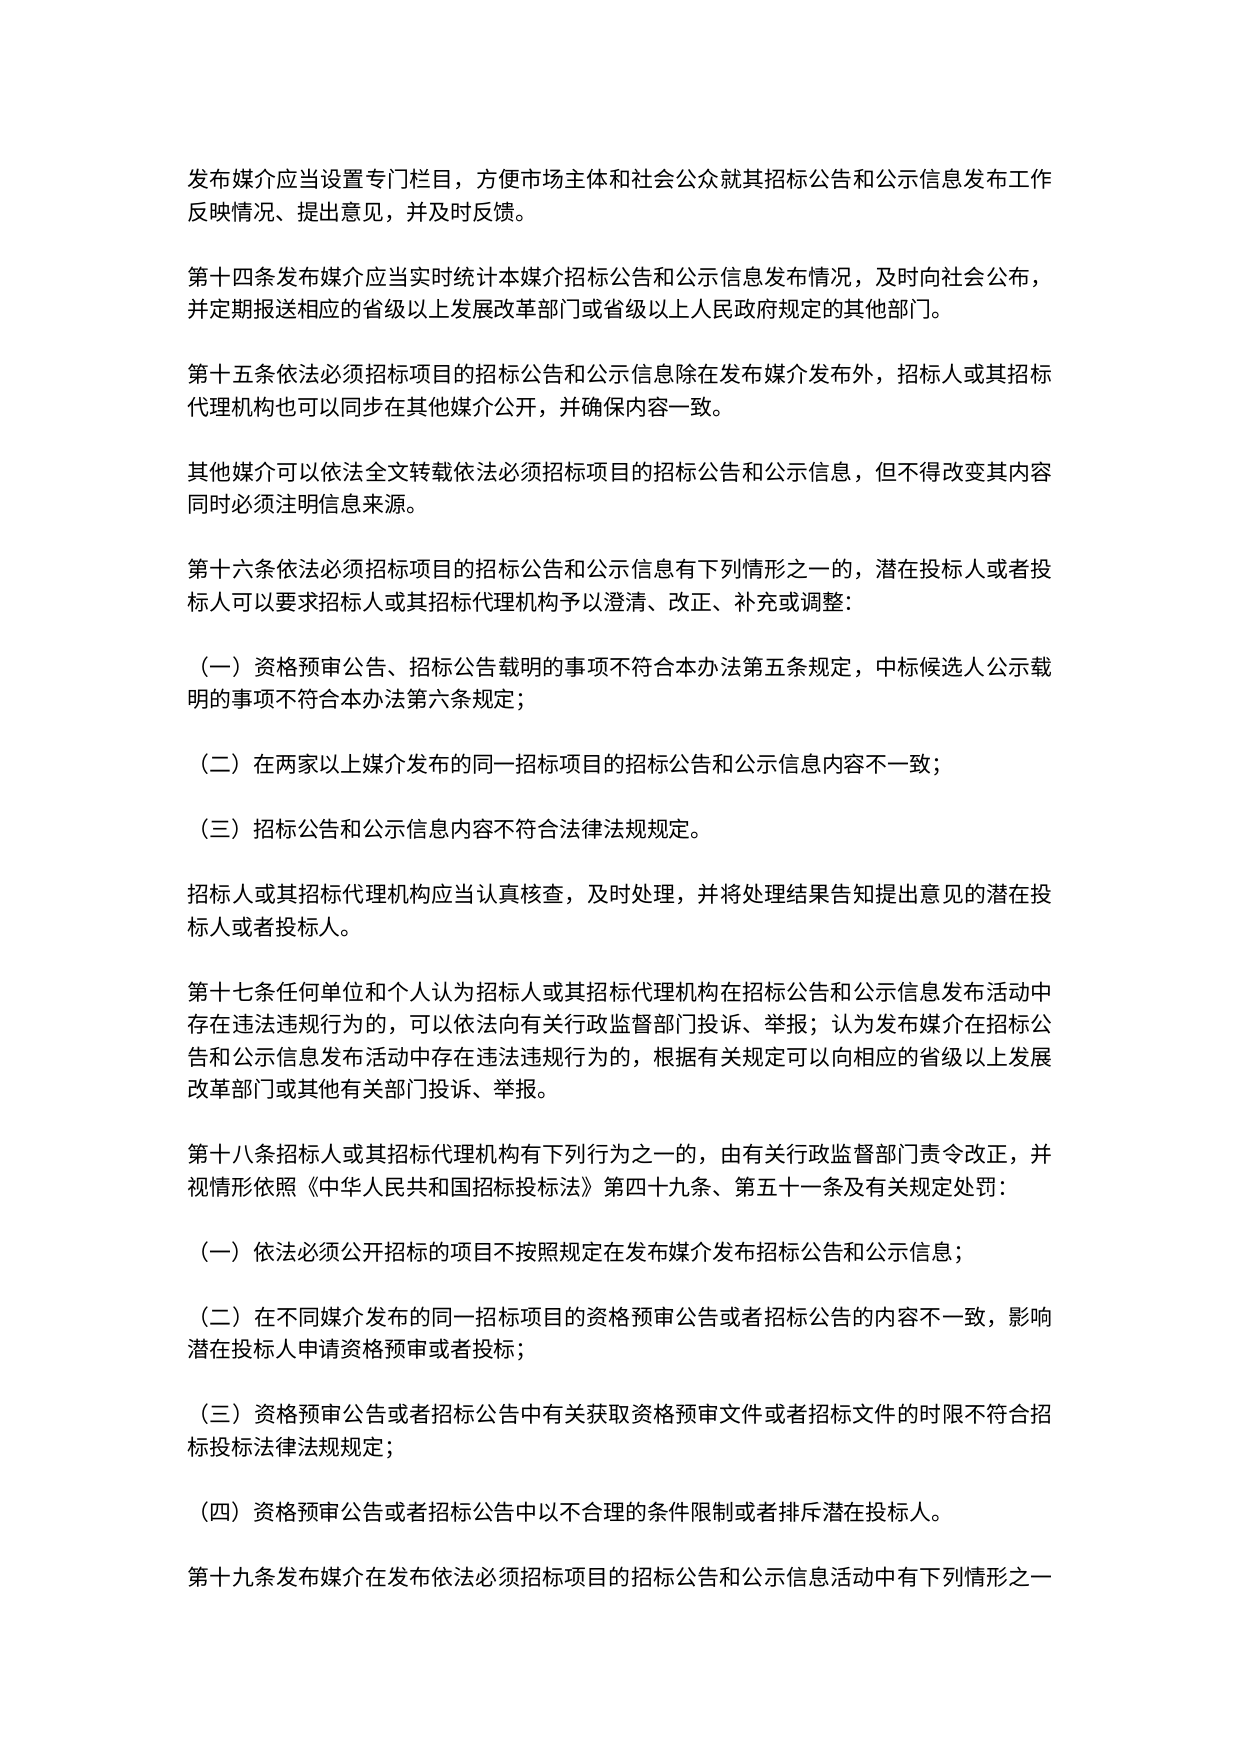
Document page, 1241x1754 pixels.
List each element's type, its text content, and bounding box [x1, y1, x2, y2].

text （二）在两家以上媒介发布的同一招标项目的招标公告和公示信息内容不一致； [187, 747, 1053, 779]
text （二）在不同媒介发布的同一招标项目的资格预审公告或者招标公告的内容不一致，影响潜在投标人申请资格预审或者投标； [187, 1299, 1053, 1364]
text （三）招标公告和公示信息内容不符合法律法规规定。 [187, 812, 1053, 844]
text （三）资格预审公告或者招标公告中有关获取资格预审文件或者招标文件的时限不符合招标投标法律法规规定； [187, 1397, 1053, 1462]
text 发布媒介应当设置专门栏目，方便市场主体和社会公众就其招标公告和公示信息发布工作反映情况、提出意见，并及时反馈。 [187, 162, 1053, 227]
text 第十五条依法必须招标项目的招标公告和公示信息除在发布媒介发布外，招标人或其招标代理机构也可以同步在其他媒介公开，并确保内容一致。 [187, 357, 1053, 422]
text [187, 1559, 1053, 1592]
text 第十六条依法必须招标项目的招标公告和公示信息有下列情形之一的，潜在投标人或者投标人可以要求招标人或其招标代理机构予以澄清、改正、补充或调整： [187, 552, 1053, 617]
text 其他媒介可以依法全文转载依法必须招标项目的招标公告和公示信息，但不得改变其内容，同时必须注明信息来源。 [187, 454, 1053, 519]
text 第十四条发布媒介应当实时统计本媒介招标公告和公示信息发布情况，及时向社会公布，并定期报送相应的省级以上发展改革部门或省级以上人民政府规定的其他部门。 [187, 259, 1053, 324]
text 第十七条任何单位和个人认为招标人或其招标代理机构在招标公告和公示信息发布活动中存在违法违规行为的，可以依法向有关行政监督部门投诉、举报；认为发布媒介在招标公告和公示信息发布活动中存在违法违规行为的，根据有关规定可以向相应的省级以上发展改革部门或其他有关部门投诉、举报。 [187, 974, 1053, 1104]
text （一）资格预审公告、招标公告载明的事项不符合本办法第五条规定，中标候选人公示载明的事项不符合本办法第六条规定； [187, 649, 1053, 714]
text 第十八条招标人或其招标代理机构有下列行为之一的，由有关行政监督部门责令改正，并视情形依照《中华人民共和国招标投标法》第四十九条、第五十一条及有关规定处罚： [187, 1137, 1053, 1202]
text （一）依法必须公开招标的项目不按照规定在发布媒介发布招标公告和公示信息； [187, 1234, 1053, 1267]
text （四）资格预审公告或者招标公告中以不合理的条件限制或者排斥潜在投标人。 [187, 1494, 1053, 1527]
text 招标人或其招标代理机构应当认真核查，及时处理，并将处理结果告知提出意见的潜在投标人或者投标人。 [187, 877, 1053, 942]
